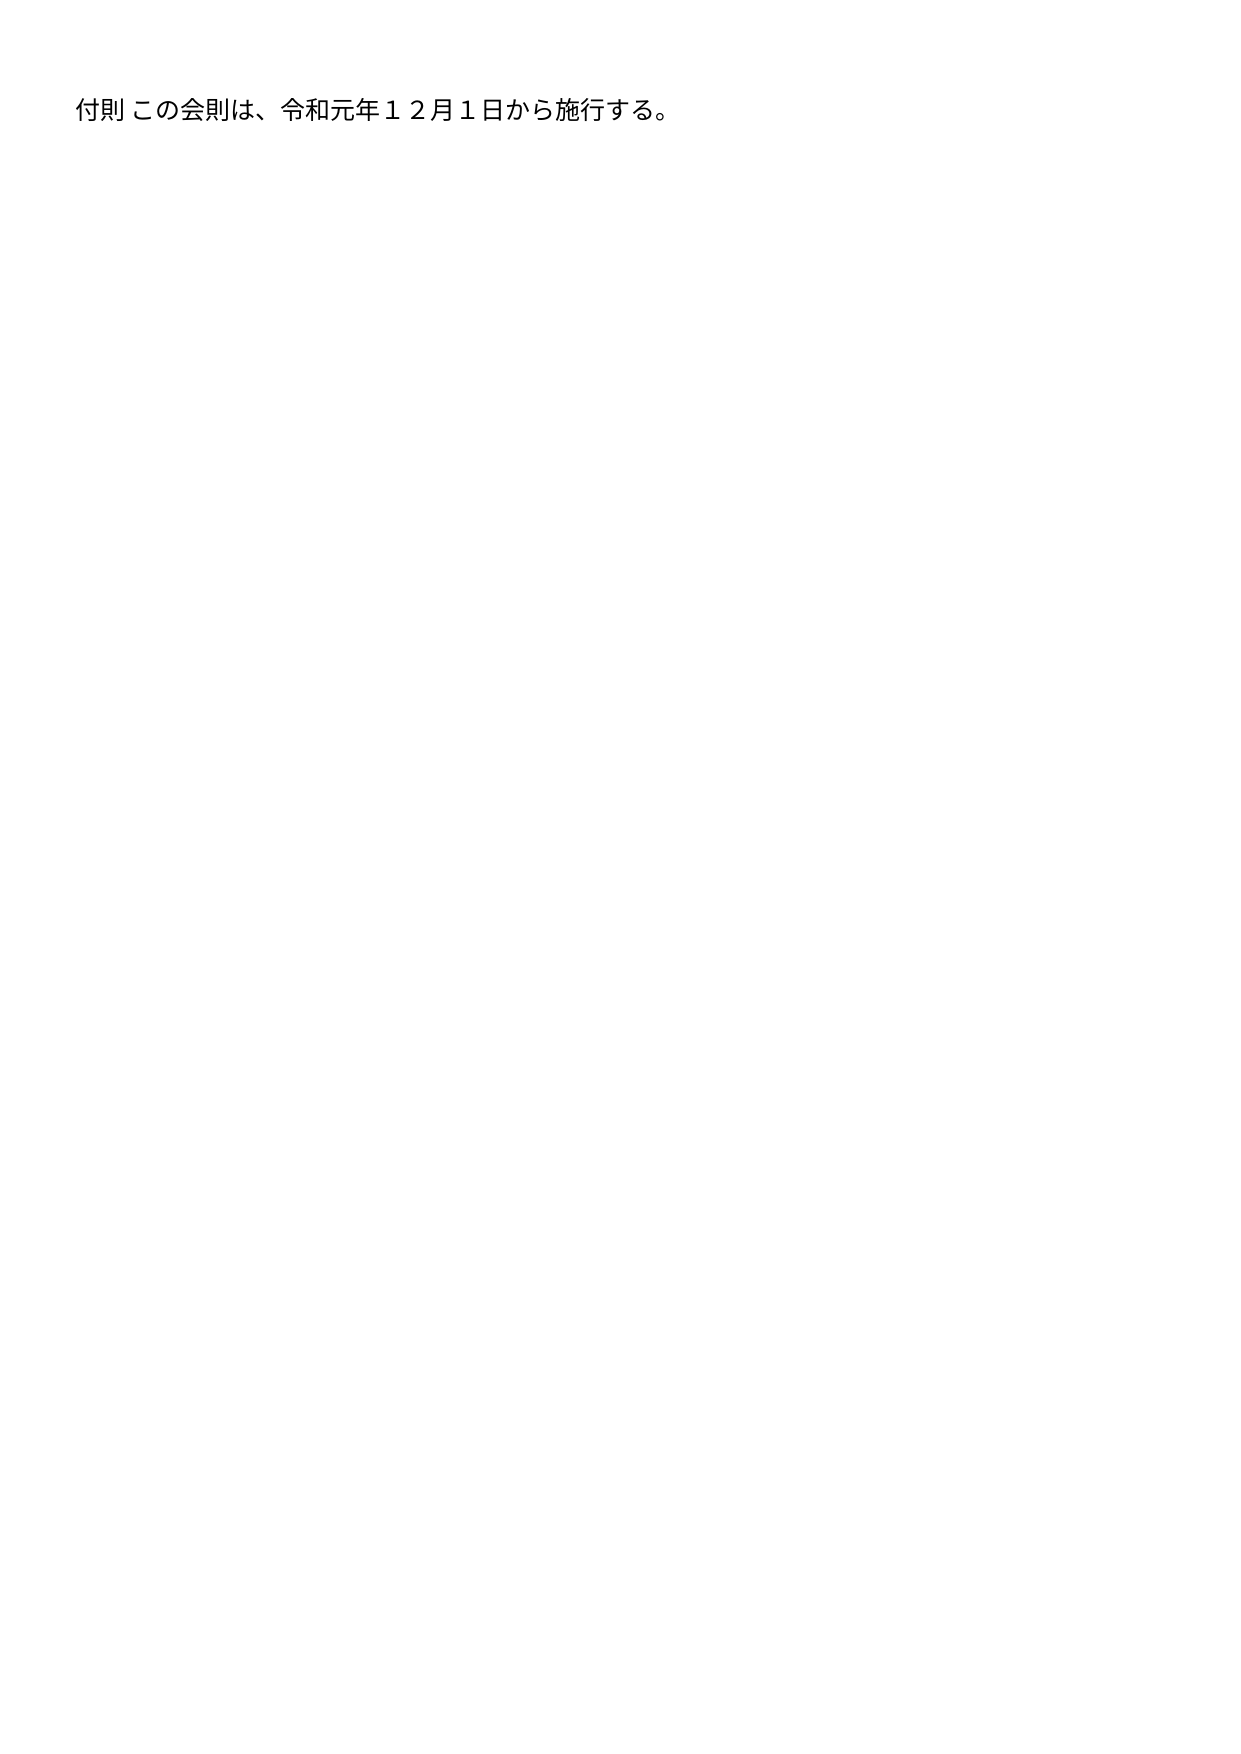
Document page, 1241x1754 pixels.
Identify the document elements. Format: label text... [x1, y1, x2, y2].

text 付則 この会則は、令和元年１２月１日から施行する。 [75, 89, 1165, 127]
